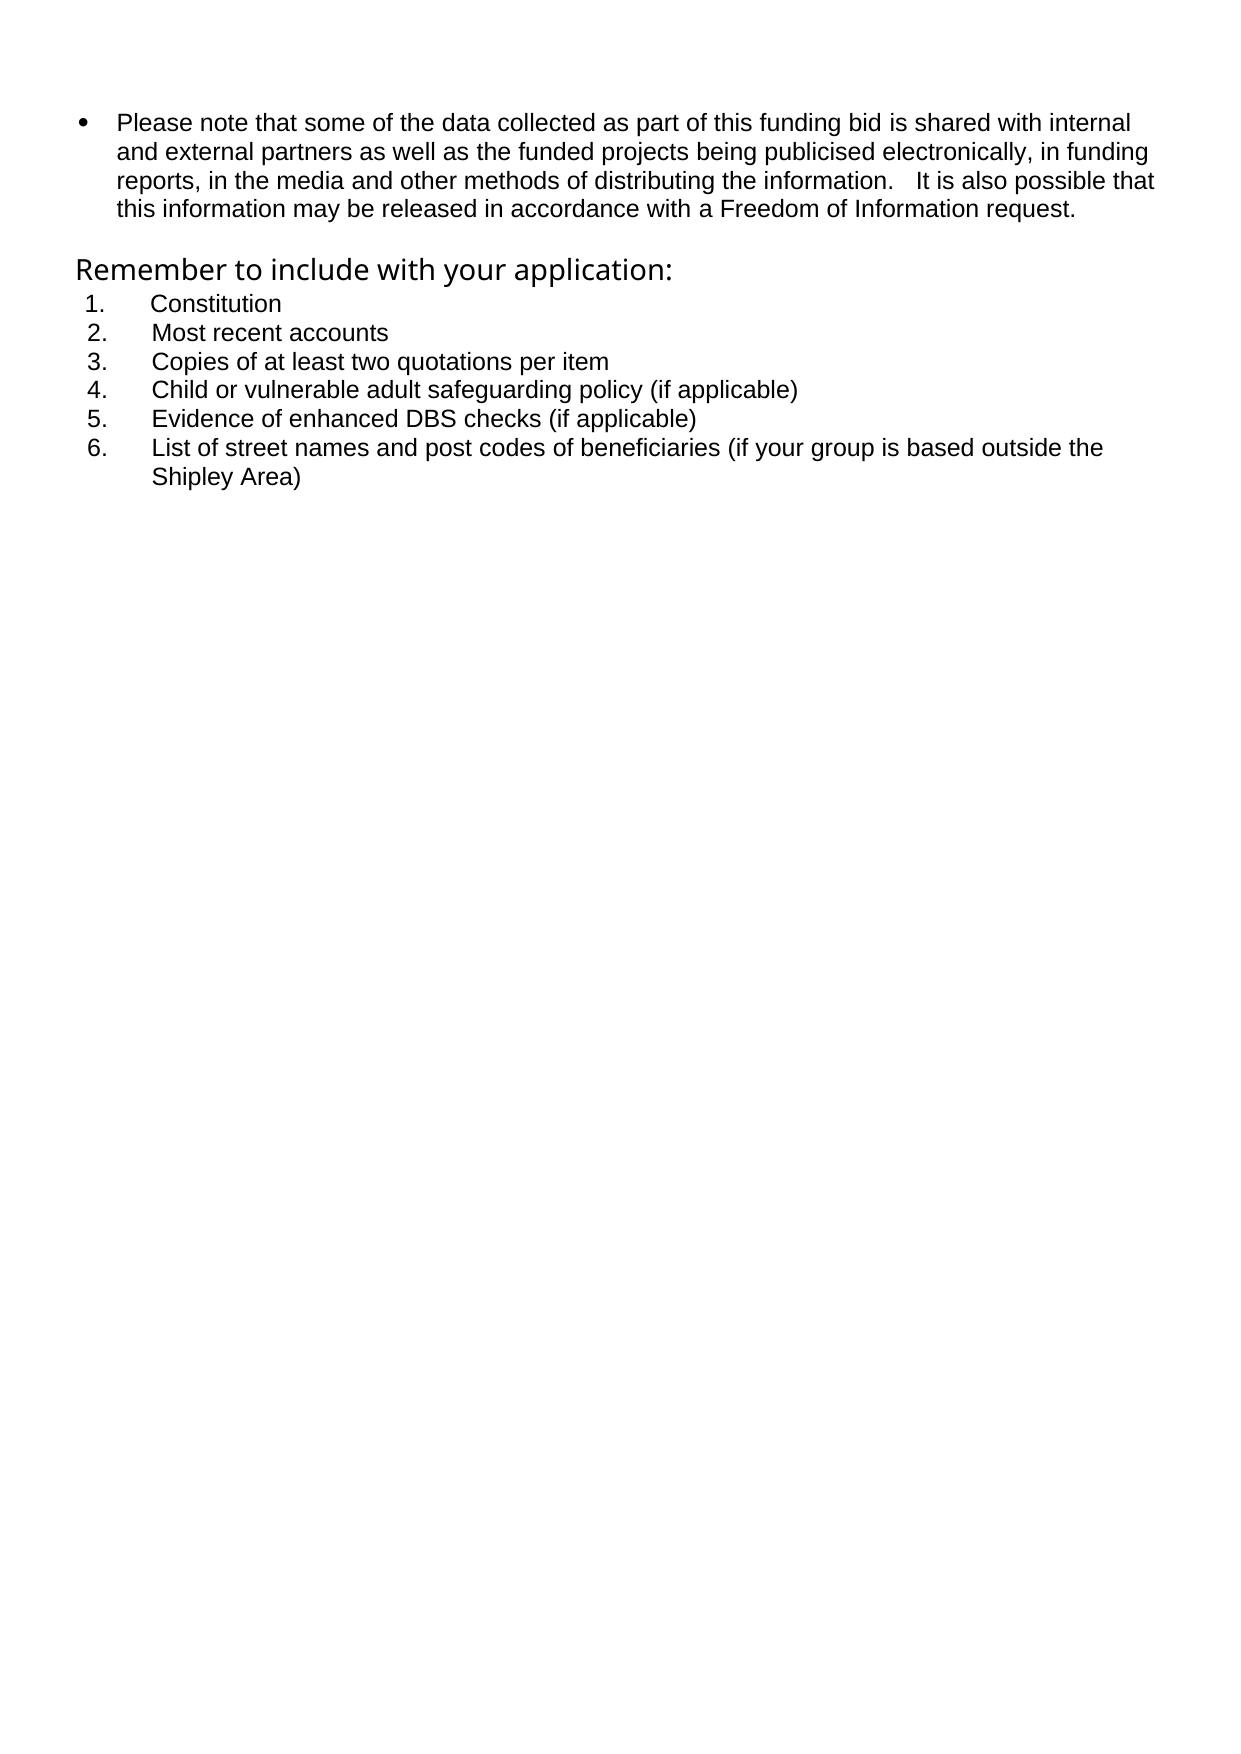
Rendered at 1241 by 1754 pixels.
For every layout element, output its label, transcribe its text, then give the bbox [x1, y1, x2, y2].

text 5. Evidence of enhanced DBS checks (if applicable) [87, 404, 1165, 433]
text 4. Child or vulnerable adult safeguarding policy (if applicable) [87, 375, 1165, 404]
text 1. Constitution [75, 289, 1165, 318]
text 2. Most recent accounts [87, 318, 1165, 347]
text Remember to include with your application: [75, 249, 1165, 289]
text 6. List of street names and post codes of beneficiaries (if your group is based outside the Shipley Area) [87, 433, 1165, 490]
text 3. Copies of at least two quotations per item [87, 347, 1165, 375]
list Please note that some of the data collected as part of this funding bid is shared with internal and external partners as well as the funded projects being publicised electronically, in funding reports, in the media and other methods of distributing the information. It is also possible that this information may be released in accordance with a Freedom of Information request. [79, 108, 1165, 223]
